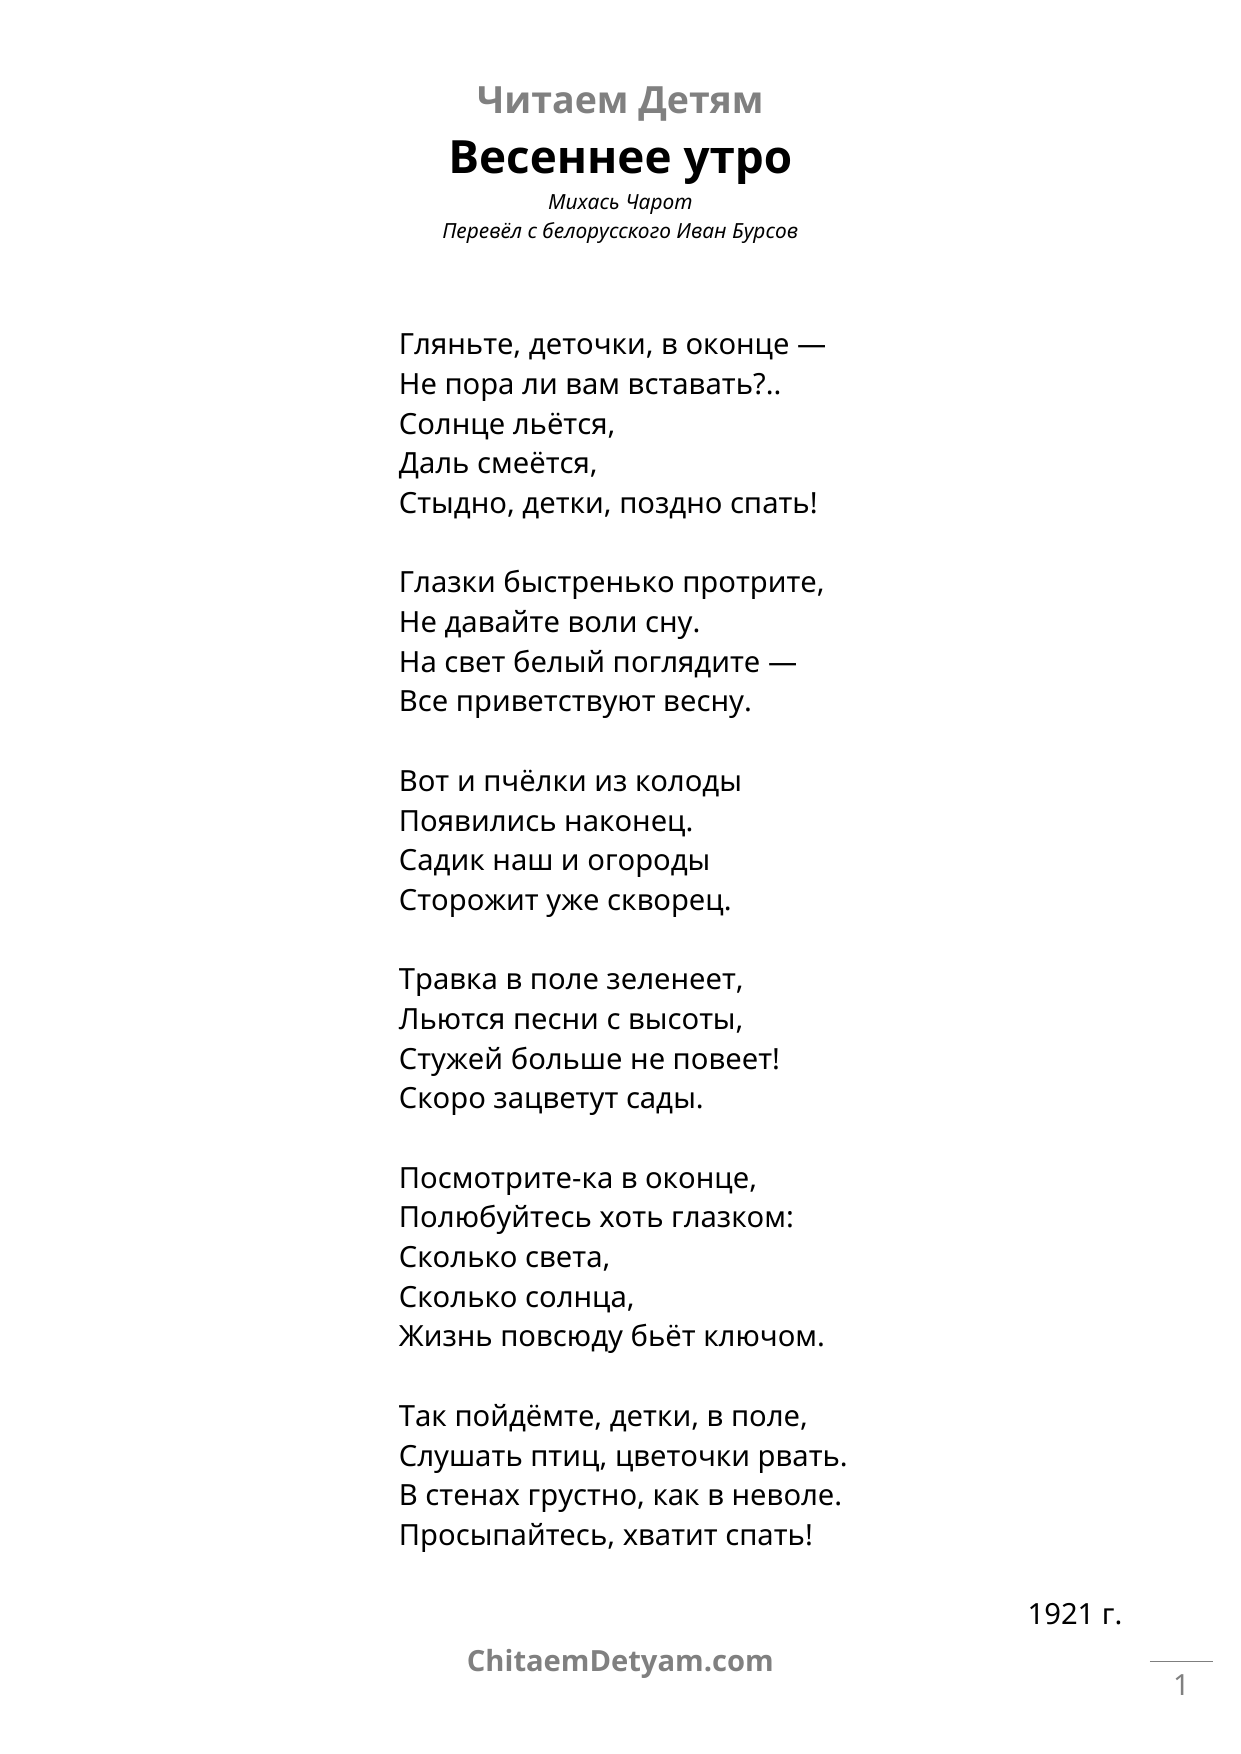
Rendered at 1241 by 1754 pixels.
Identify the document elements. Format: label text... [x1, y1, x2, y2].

text В стенах грустно, как в неволе. [399, 1474, 1122, 1514]
text Льются песни с высоты, [399, 998, 1122, 1038]
text Слушать птиц, цветочки рвать. [399, 1435, 1122, 1474]
text Посмотрите-ка в оконце, [399, 1157, 1122, 1197]
text Сколько солнца, [399, 1276, 1122, 1316]
text На свет белый поглядите — [399, 641, 1122, 681]
text Сколько света, [399, 1236, 1122, 1276]
text Весеннее утро Михась Чарот Перевёл с белорусского Иван Бурсов [118, 125, 1122, 244]
text Травка в поле зеленеет, [399, 958, 1122, 998]
text Стыдно, детки, поздно спать! [399, 482, 1122, 522]
text Сторожит уже скворец. [399, 879, 1122, 919]
text Стужей больше не повеет! [399, 1038, 1122, 1078]
text 1921 г. [399, 1593, 1122, 1633]
text Появились наконец. [399, 800, 1122, 839]
text Садик наш и огороды [399, 839, 1122, 879]
text Полюбуйтесь хоть глазком: [399, 1197, 1122, 1236]
text Вот и пчёлки из колоды [399, 760, 1122, 800]
text Просыпайтесь, хватит спать! [399, 1514, 1122, 1554]
text Гляньте, деточки, в оконце — [399, 323, 1122, 363]
text Солнце льётся, [399, 403, 1122, 443]
text Так пойдёмте, детки, в поле, [399, 1395, 1122, 1435]
text Жизнь повсюду бьёт ключом. [399, 1316, 1122, 1355]
text Глазки быстренько протрите, [399, 562, 1122, 601]
text Даль смеётся, [399, 443, 1122, 482]
text Не пора ли вам вставать?.. [399, 363, 1122, 403]
text Все приветствуют весну. [399, 681, 1122, 720]
text Скоро зацветут сады. [399, 1078, 1122, 1117]
text Не давайте воли сну. [399, 601, 1122, 641]
